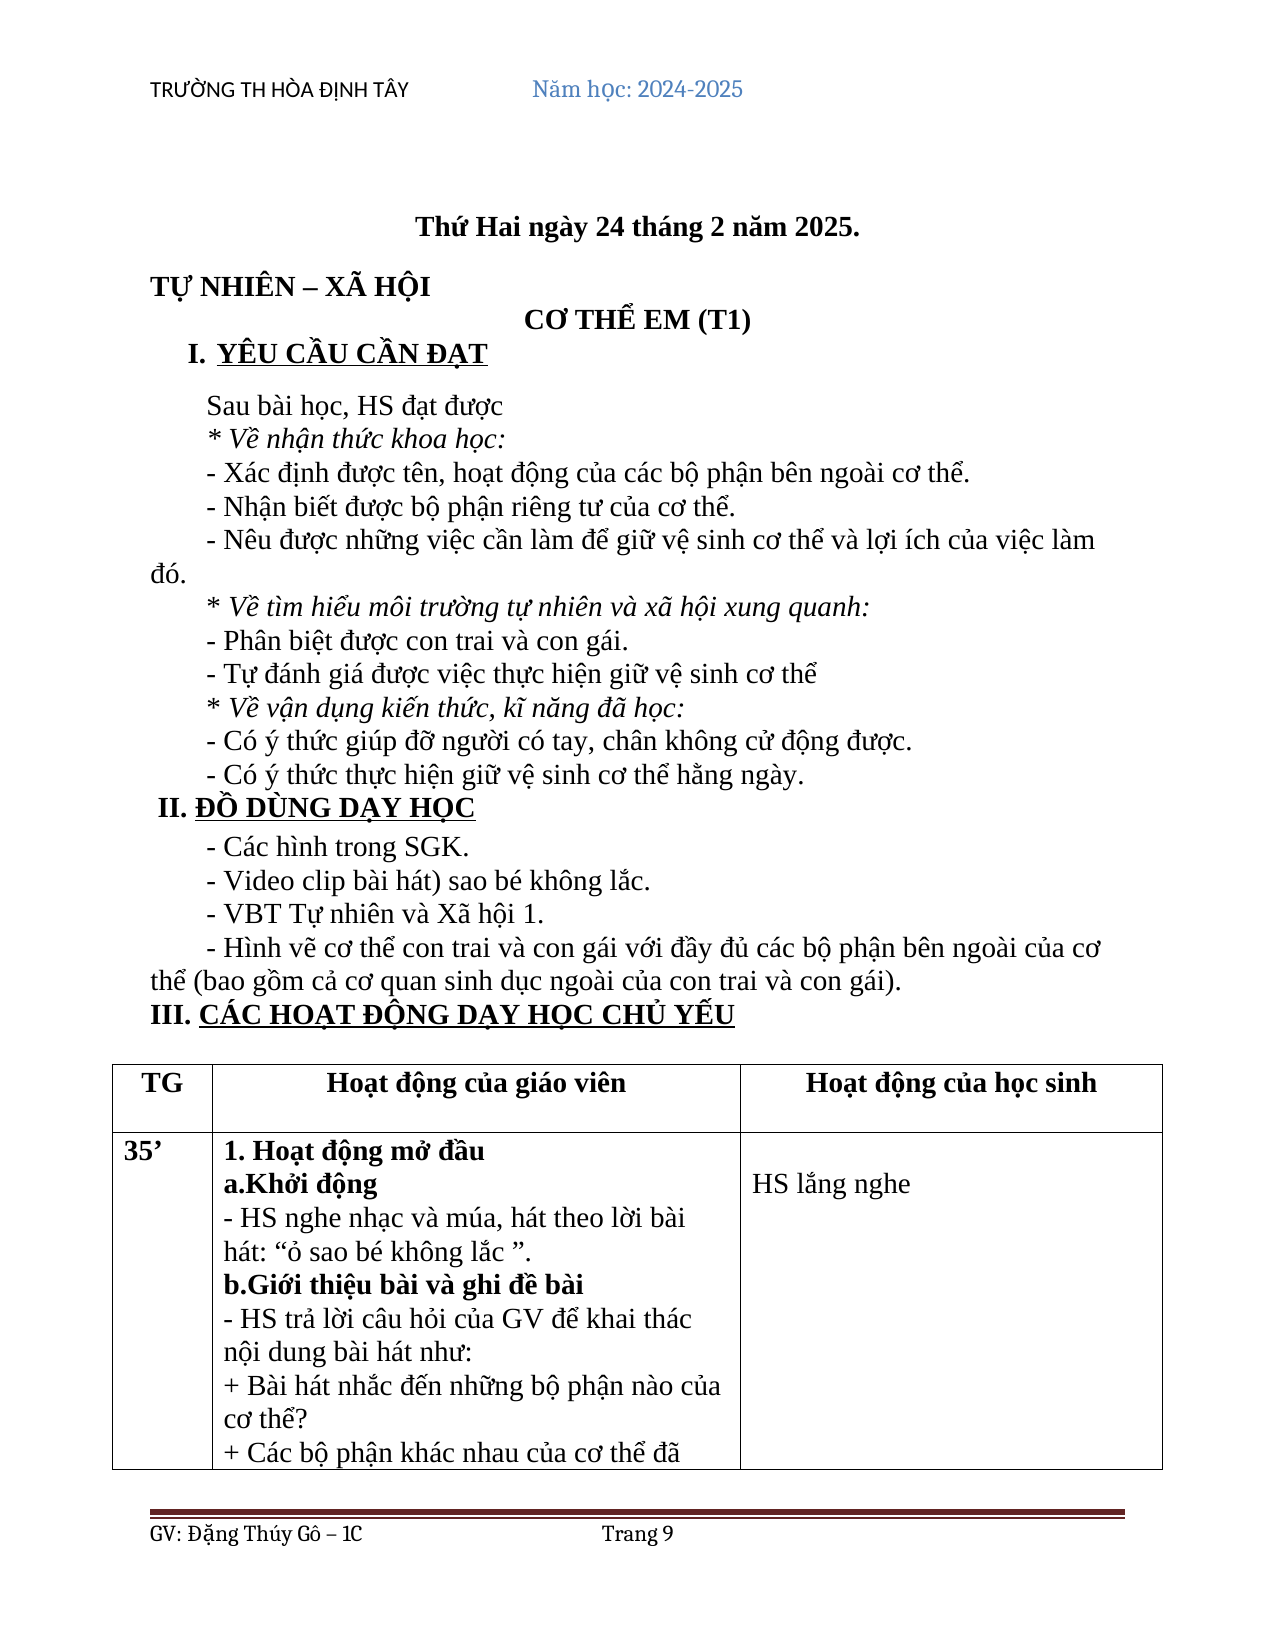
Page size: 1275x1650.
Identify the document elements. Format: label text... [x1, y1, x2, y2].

text - Nêu được những việc cần làm để giữ vệ sinh cơ thể và lợi ích của việc làm đó. [150, 522, 1125, 589]
text II. ĐỒ DÙNG DẠY HỌC [150, 791, 1125, 824]
text Thứ Hai ngày 24 tháng 2 năm 2025. [150, 209, 1125, 243]
text - VBT Tự nhiên và Xã hội 1. [150, 896, 1125, 930]
text - Phân biệt được con trai và con gái. [150, 623, 1125, 656]
text * Về vận dụng kiến thức, kĩ năng đã học: [150, 690, 1125, 723]
table_header Hoạt động của học sinh [741, 1065, 1162, 1132]
text - Có ý thức thực hiện giữ vệ sinh cơ thể hằng ngày. [150, 757, 1125, 791]
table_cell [213, 1133, 740, 1468]
text III. CÁC HOẠT ĐỘNG DẠY HỌC CHỦ YẾU [150, 997, 1125, 1030]
text - Xác định được tên, hoạt động của các bộ phận bên ngoài cơ thể. [150, 455, 1125, 489]
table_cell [741, 1133, 1162, 1468]
text - Có ý thức giúp đỡ người có tay, chân không cử động được. [150, 723, 1125, 757]
text Sau bài học, HS đạt được [150, 388, 1125, 422]
text - Nhận biết được bộ phận riêng tư của cơ thể. [150, 489, 1125, 522]
list YÊU CẦU CẦN ĐẠT [187, 336, 1125, 369]
text - Video clip bài hát) sao bé không lắc. [150, 863, 1125, 896]
text CƠ THỂ EM (T1) [150, 302, 1125, 336]
text TỰ NHIÊN – XÃ HỘI [150, 269, 1125, 302]
text - Tự đánh giá được việc thực hiện giữ vệ sinh cơ thể [150, 656, 1125, 690]
table_header TG [113, 1065, 212, 1132]
table_header Hoạt động của giáo viên [213, 1065, 740, 1132]
text * Về nhận thức khoa học: [150, 422, 1125, 455]
text - Các hình trong SGK. [150, 829, 1125, 863]
table_cell 35’ [113, 1133, 212, 1468]
text - Hình vẽ cơ thể con trai và con gái với đầy đủ các bộ phận bên ngoài của cơ thể (bao gồm cả cơ quan sinh dục ngoài của con trai và con gái). [150, 930, 1125, 997]
text * Về tìm hiểu môi trường tự nhiên và xã hội xung quanh: [150, 589, 1125, 623]
